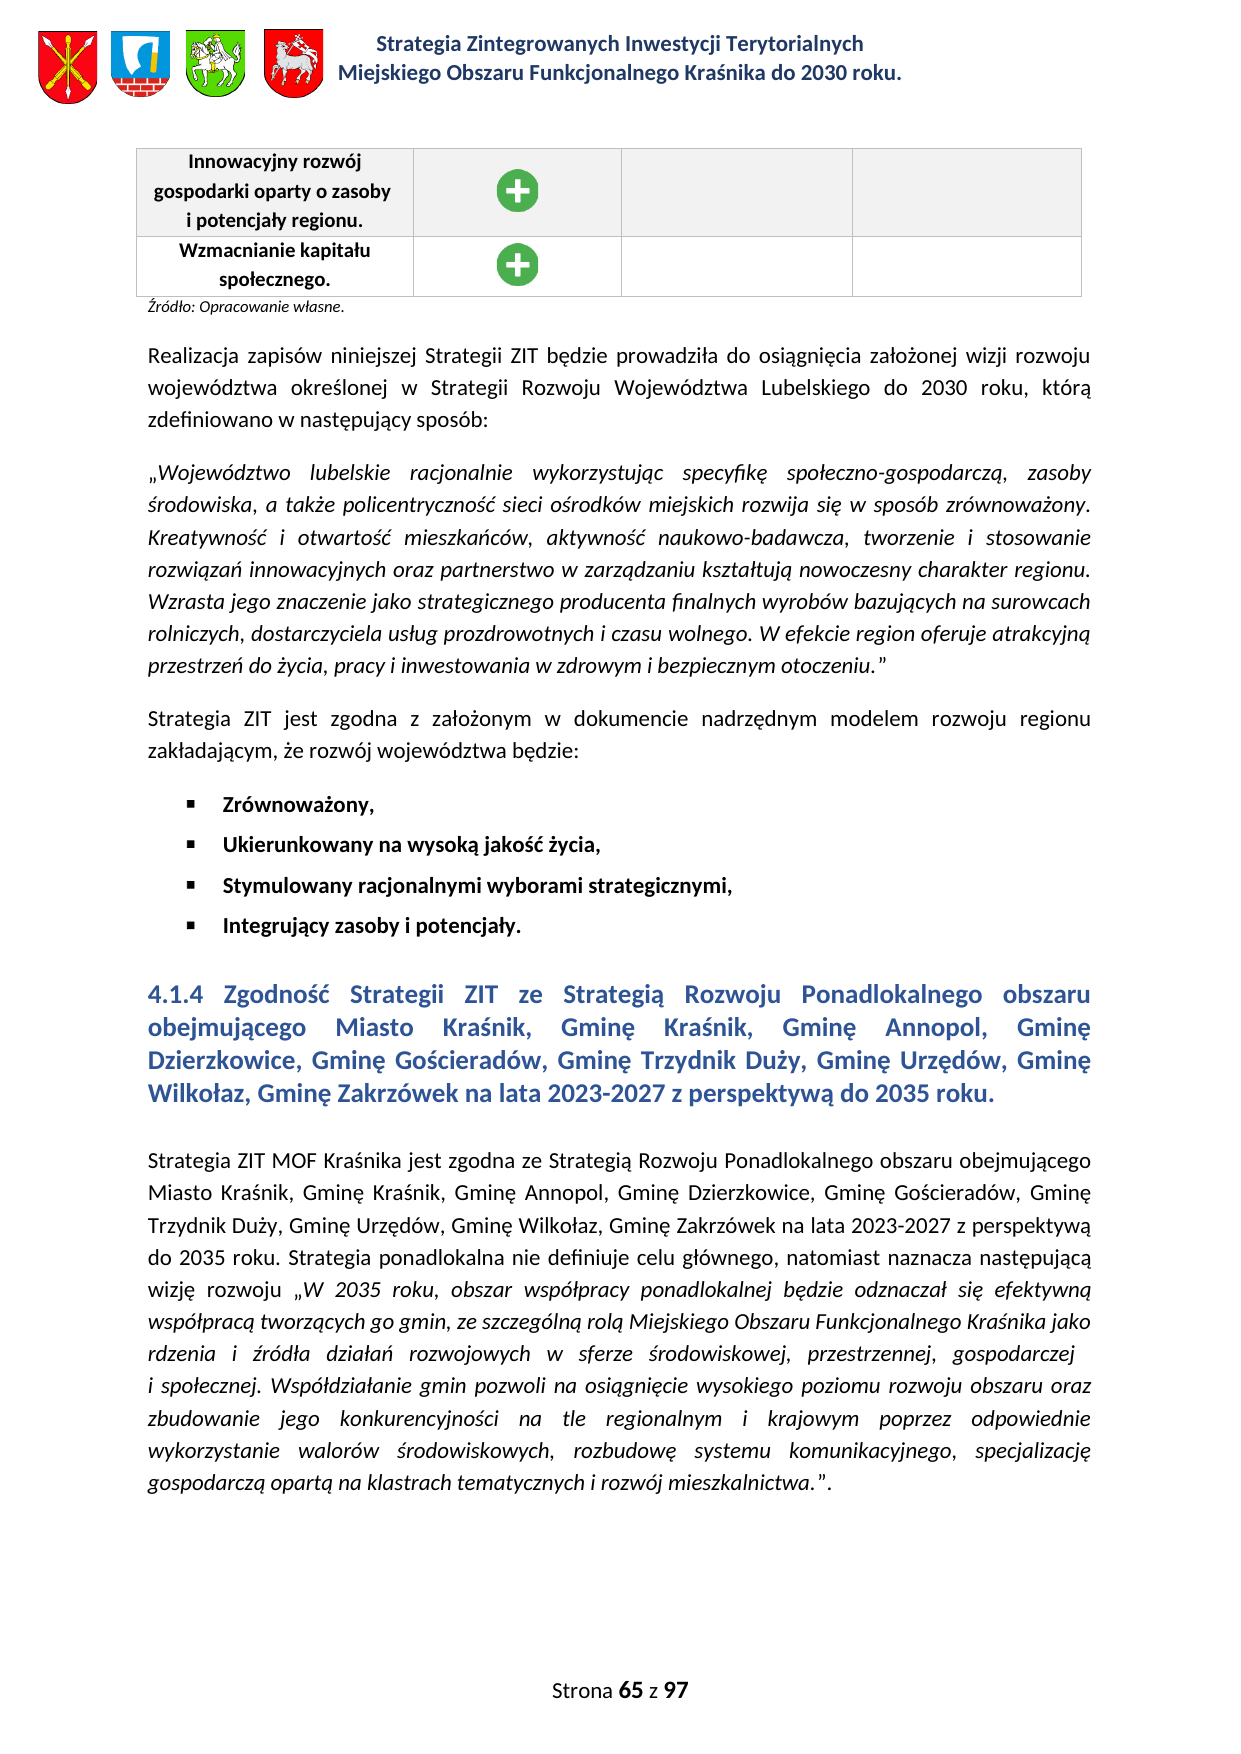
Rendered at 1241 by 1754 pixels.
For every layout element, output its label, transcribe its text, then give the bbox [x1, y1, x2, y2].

table_cell [853, 237, 1081, 296]
picture [111, 79, 170, 97]
picture [186, 30, 245, 97]
picture [38, 31, 98, 104]
picture [496, 169, 539, 212]
picture [496, 243, 539, 286]
table_cell [414, 237, 621, 296]
table_cell [622, 237, 852, 296]
table_cell Wzmacnianie kapitału społecznego. [137, 237, 413, 296]
table_cell Innowacyjny rozwój gospodarki oparty o zasoby i potencjały regionu. [137, 149, 413, 236]
list Stymulowany racjonalnymi wyborami strategicznymi, [185, 871, 1093, 899]
list Integrujący zasoby i potencjały. [185, 911, 1093, 939]
picture [264, 29, 324, 98]
text Realizacja zapisów niniejszej Strategii ZIT będzie prowadziła do osiągnięcia założonej wizji rozwoju województwa określonej w Strategii Rozwoju Województwa Lubelskiego do 2030 roku, którą zdefiniowano w następujący sposób: [148, 341, 1093, 433]
table_cell [414, 149, 621, 236]
text „Województwo lubelskie racjonalnie wykorzystując specyfikę społeczno-gospodarczą, zasoby środowiska, a także policentryczność sieci ośrodków miejskich rozwija się w sposób zrównoważony. Kreatywność i otwartość mieszkańców, aktywność naukowo-badawcza, tworzenie i stosowanie rozwiązań innowacyjnych oraz partnerstwo w zarządzaniu kształtują nowoczesny charakter regionu. Wzrasta jego znaczenie jako strategicznego producenta finalnych wyrobów bazujących na surowcach rolniczych, dostarczyciela usług prozdrowotnych i czasu wolnego. W efekcie region oferuje atrakcyjną przestrzeń do życia, pracy i inwestowania w zdrowym i bezpiecznym otoczeniu.” [148, 458, 1093, 679]
subtitle 4.1.4 Zgodność Strategii ZIT ze Strategią Rozwoju Ponadlokalnego obszaru obejmującego Miasto Kraśnik, Gminę Kraśnik, Gminę Annopol, Gminę Dzierzkowice, Gminę Gościeradów, Gminę Trzydnik Duży, Gminę Urzędów, Gminę Wilkołaz, Gminę Zakrzówek na lata 2023-2027 z perspektywą do 2035 roku. [148, 977, 1093, 1109]
list Ukierunkowany na wysoką jakość życia, [185, 830, 1093, 858]
list Zrównoważony, [185, 790, 1093, 818]
table_cell [622, 149, 852, 236]
text Źródło: Opracowanie własne. [148, 297, 1093, 317]
picture [123, 37, 158, 73]
text Strategia ZIT jest zgodna z założonym w dokumencie nadrzędnym modelem rozwoju regionu zakładającym, że rozwój województwa będzie: [148, 704, 1093, 765]
text Strategia ZIT MOF Kraśnika jest zgodna ze Strategią Rozwoju Ponadlokalnego obszaru obejmującego Miasto Kraśnik, Gminę Kraśnik, Gminę Annopol, Gminę Dzierzkowice, Gminę Gościeradów, Gminę Trzydnik Duży, Gminę Urzędów, Gminę Wilkołaz, Gminę Zakrzówek na lata 2023-2027 z perspektywą do 2035 roku. Strategia ponadlokalna nie definiuje celu głównego, natomiast naznacza następującą wizję rozwoju „W 2035 roku, obszar współpracy ponadlokalnej będzie odznaczał się efektywną współpracą tworzących go gmin, ze szczególną rolą Miejskiego Obszaru Funkcjonalnego Kraśnika jako rdzenia i źródła działań rozwojowych w sferze środowiskowej, przestrzennej, gospodarczej i społecznej. Współdziałanie gmin pozwoli na osiągnięcie wysokiego poziomu rozwoju obszaru oraz zbudowanie jego konkurencyjności na tle regionalnym i krajowym poprzez odpowiednie wykorzystanie walorów środowiskowych, rozbudowę systemu komunikacyjnego, specjalizację gospodarczą opartą na klastrach tematycznych i rozwój mieszkalnictwa.”. [148, 1146, 1093, 1496]
table_cell [853, 149, 1081, 236]
